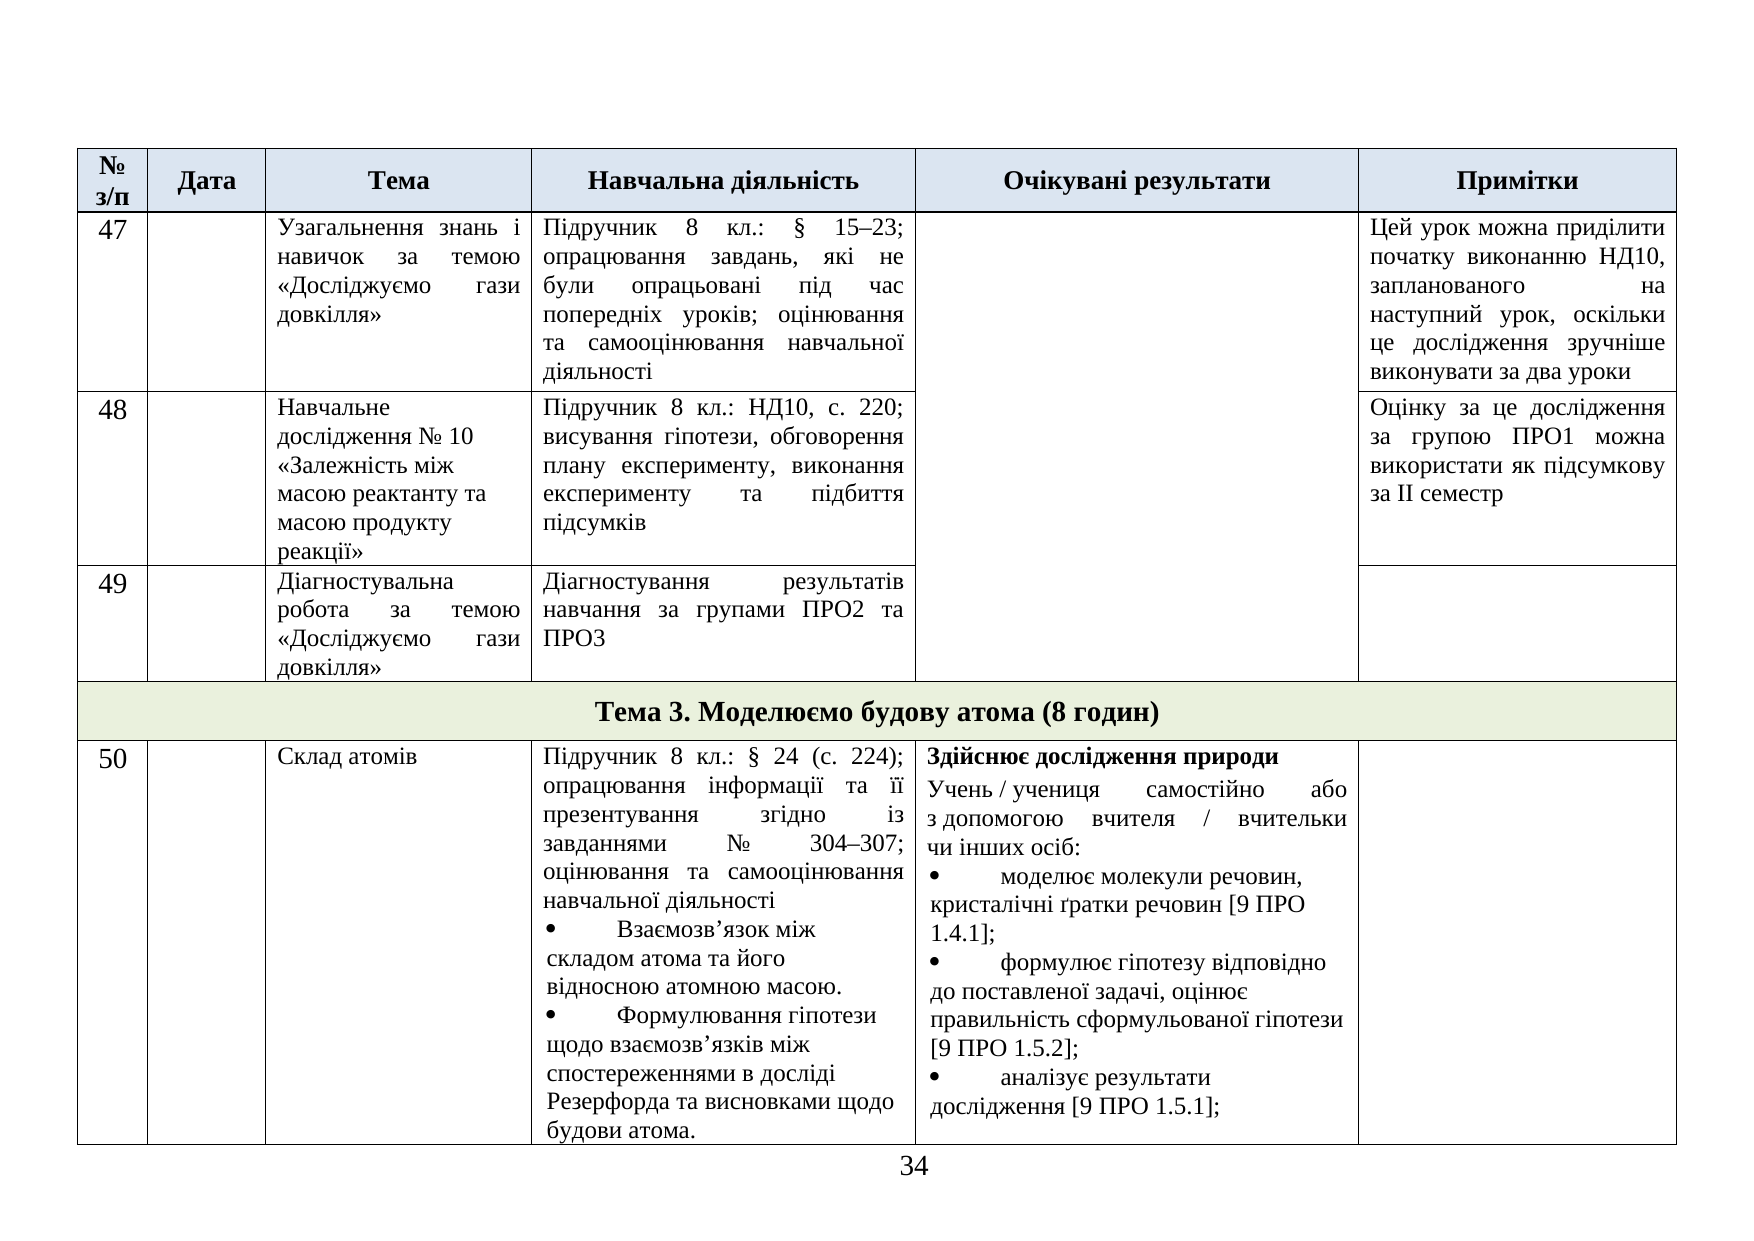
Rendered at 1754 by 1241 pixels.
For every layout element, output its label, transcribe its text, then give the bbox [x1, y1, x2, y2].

table_cell 49 [78, 566, 147, 681]
table_cell [1359, 741, 1676, 1144]
table_cell [148, 741, 265, 1144]
table_header Дата [148, 149, 265, 211]
table_cell [148, 392, 265, 565]
table_cell 48 [78, 392, 147, 565]
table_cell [532, 741, 915, 1144]
table_cell 50 [78, 741, 147, 1144]
table_cell Навчальне дослідження № 10 «Залежність між масою реактанту та масою продукту реакції» [266, 392, 531, 565]
table_header Навчальна діяльність [532, 149, 915, 211]
table_cell Тема 3. Моделюємо будову атома (8 годин) [78, 682, 1676, 740]
table_cell Підручник 8 кл.: НД10, с. 220; висування гіпотези, обговорення плану експерименту, виконання експерименту та підбиття підсумків [532, 392, 915, 565]
table_cell [148, 566, 265, 681]
table_cell Діагностування результатів навчання за групами ПРО2 та ПРО3 [532, 566, 915, 681]
table_cell Діагностувальна робота за темою «Досліджуємо гази довкілля» [266, 566, 531, 681]
table_cell [1359, 566, 1676, 681]
table_cell Узагальнення знань і навичок за темою «Досліджуємо гази довкілля» [266, 213, 531, 391]
table_cell [148, 213, 265, 391]
table_header Тема [266, 149, 531, 211]
table_cell Оцінку за це дослідження за групою ПРО1 можна використати як підсумкову за ІІ семестр [1359, 392, 1676, 565]
table_header Очікувані результати [916, 149, 1358, 211]
table_cell Підручник 8 кл.: § 15–23; опрацювання завдань, які не були опрацьовані під час попередніх уроків; оцінювання та самооцінювання навчальної діяльності [532, 213, 915, 391]
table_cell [916, 741, 1358, 1144]
table_header Примітки [1359, 149, 1676, 211]
table_cell Цей урок можна приділити початку виконанню НД10, запланованого на наступний урок, оскільки це дослідження зручніше виконувати за два уроки [1359, 213, 1676, 391]
table_cell Склад атомів [266, 741, 531, 1144]
table_cell 47 [78, 213, 147, 391]
table_header № з/п [78, 149, 147, 211]
